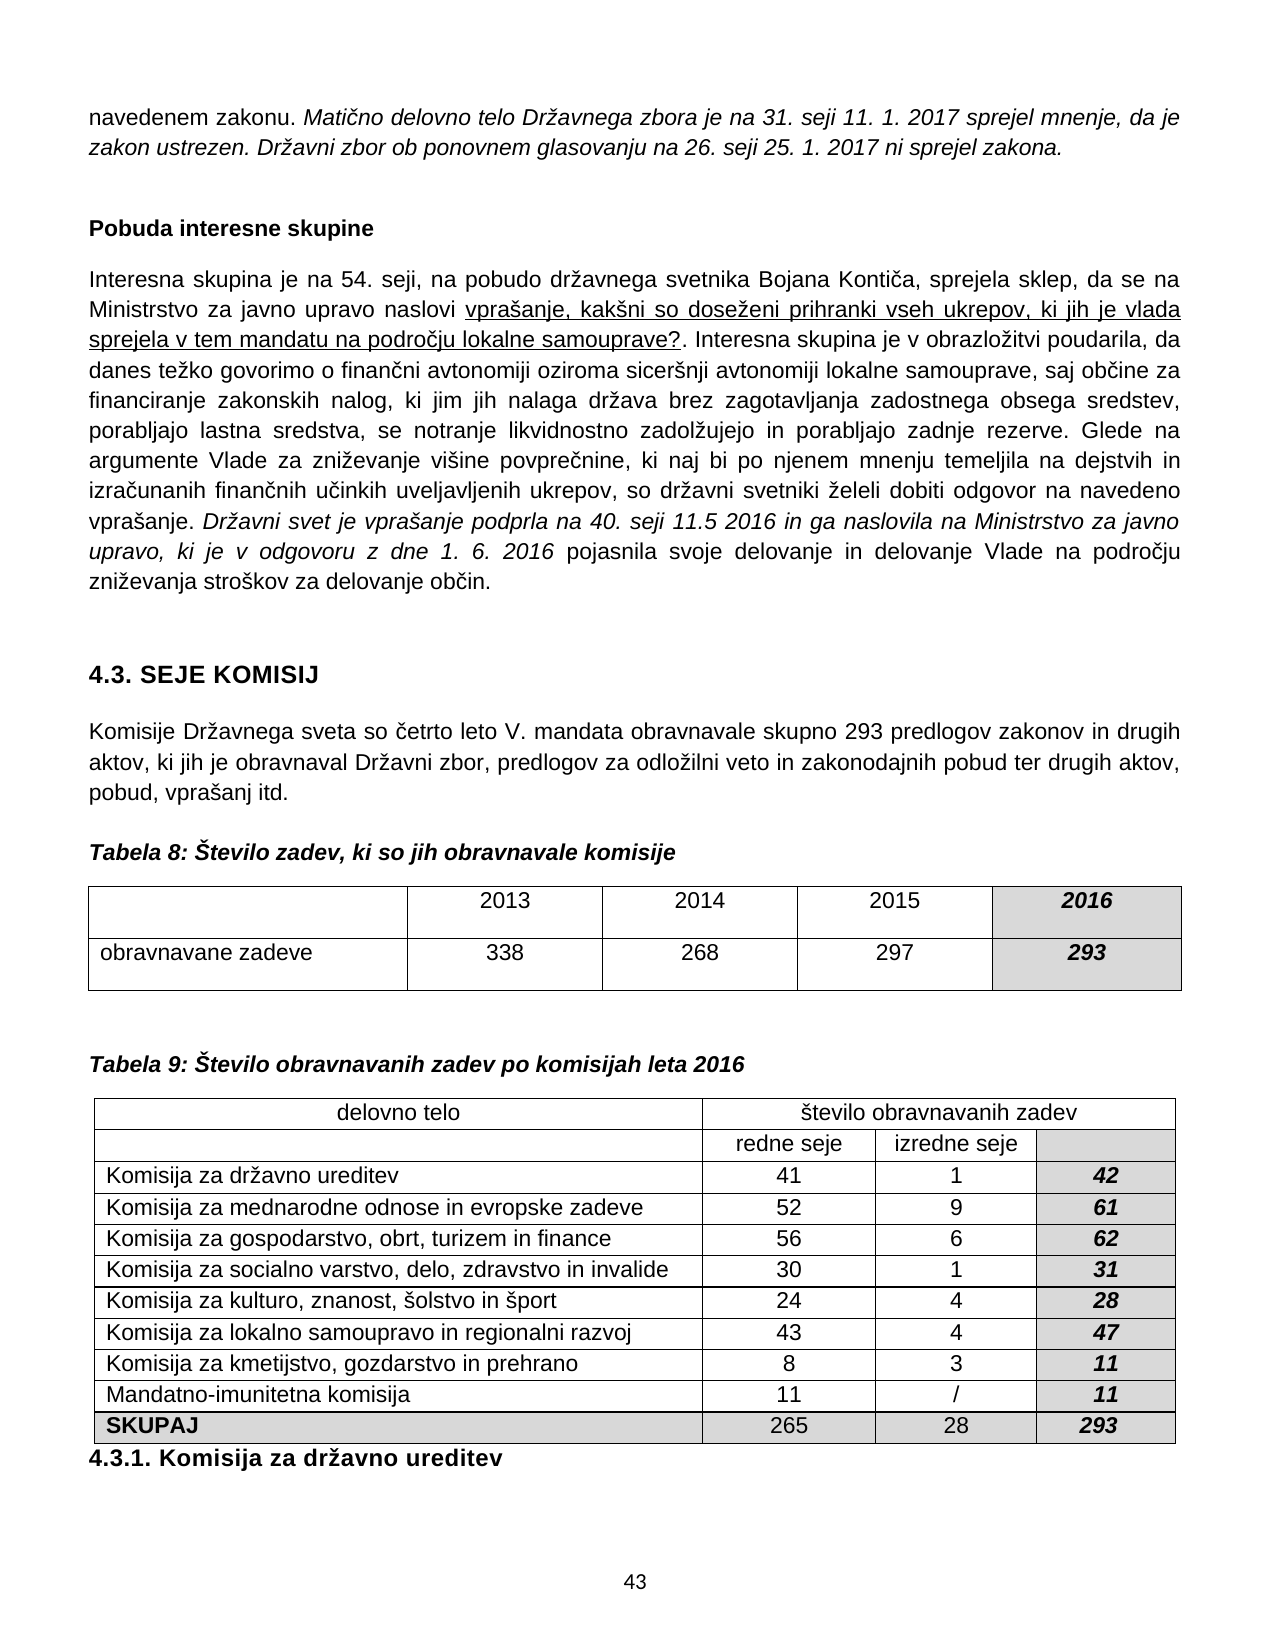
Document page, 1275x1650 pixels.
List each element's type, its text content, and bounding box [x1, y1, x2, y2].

subtitle 4.3. SEJE KOMISIJ [89, 661, 1181, 689]
table_cell Komisija za socialno varstvo, delo, zdravstvo in invalide [95, 1256, 702, 1286]
table_cell 11 [1037, 1350, 1175, 1380]
table_cell Komisija za kulturo, znanost, šolstvo in šport [95, 1288, 702, 1318]
table_header 2016 [993, 887, 1181, 938]
table_cell 24 [703, 1288, 875, 1318]
table_cell Komisija za lokalno samoupravo in regionalni razvoj [95, 1319, 702, 1349]
table_cell 4 [876, 1288, 1036, 1318]
table_cell izredne seje [876, 1130, 1036, 1161]
table_cell [95, 1130, 702, 1161]
table_cell 1 [876, 1162, 1036, 1193]
table_cell Mandatno-imunitetna komisija [95, 1381, 702, 1411]
table_cell 61 [1037, 1194, 1175, 1224]
table_cell 293 [1037, 1413, 1175, 1443]
table_cell 11 [703, 1381, 875, 1411]
table_cell 47 [1037, 1319, 1175, 1349]
table_cell 8 [703, 1350, 875, 1380]
table_cell 62 [1037, 1225, 1175, 1255]
table_cell 3 [876, 1350, 1036, 1380]
text Interesna skupina je na 54. seji, na pobudo državnega svetnika Bojana Kontiča, sprejela sklep, da se na Ministrstvo za javno upravo naslovi vprašanje, kakšni so doseženi prihranki vseh ukrepov, ki jih je vlada sprejela v tem mandatu na področju lokalne samouprave?. Interesna skupina je v obrazložitvi poudarila, da danes težko govorimo o finančni avtonomiji oziroma siceršnji avtonomiji lokalne samouprave, saj občine za financiranje zakonskih nalog, ki jim jih nalaga država brez zagotavljanja zadostnega obsega sredstev, porabljajo lastna sredstva, se notranje likvidnostno zadolžujejo in porabljajo zadnje rezerve. Glede na argumente Vlade za zniževanje višine povprečnine, ki naj bi po njenem mnenju temeljila na dejstvih in izračunanih finančnih učinkih uveljavljenih ukrepov, so državni svetniki želeli dobiti odgovor na navedeno vprašanje. Državni svet je vprašanje podprla na 40. seji 11.5 2016 in ga naslovila na Ministrstvo za javno upravo, ki je v odgovoru z dne 1. 6. 2016 pojasnila svoje delovanje in delovanje Vlade na področju zniževanja stroškov za delovanje občin. [89, 266, 1181, 594]
table_cell 11 [1037, 1381, 1175, 1411]
table_cell 338 [408, 939, 602, 990]
table_header število obravnavanih zadev [703, 1099, 1175, 1129]
table_header 2015 [798, 887, 992, 938]
table_header 2014 [603, 887, 797, 938]
table_cell 265 [703, 1413, 875, 1443]
table_header delovno telo [95, 1099, 702, 1129]
table_cell 6 [876, 1225, 1036, 1255]
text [89, 103, 1181, 160]
table_cell Komisija za kmetijstvo, gozdarstvo in prehrano [95, 1350, 702, 1380]
table_cell 56 [703, 1225, 875, 1255]
table_cell 30 [703, 1256, 875, 1286]
table_cell 1 [876, 1256, 1036, 1286]
table_cell redne seje [703, 1130, 875, 1161]
table_cell Komisija za državno ureditev [95, 1162, 702, 1193]
table_cell 31 [1037, 1256, 1175, 1286]
table_cell 293 [993, 939, 1181, 990]
table_cell obravnavane zadeve [89, 939, 407, 990]
text Tabela 8: Število zadev, ki so jih obravnavale komisije [89, 839, 1181, 866]
table_cell Komisija za mednarodne odnose in evropske zadeve [95, 1194, 702, 1224]
table_cell 28 [1037, 1288, 1175, 1318]
table_cell 297 [798, 939, 992, 990]
table_header 2013 [408, 887, 602, 938]
text Tabela 9: Število obravnavanih zadev po komisijah leta 2016 [89, 1051, 1181, 1078]
table_cell 9 [876, 1194, 1036, 1224]
table_cell [1037, 1130, 1175, 1161]
table_cell SKUPAJ [95, 1413, 702, 1443]
table_cell 42 [1037, 1162, 1175, 1193]
table_cell Komisija za gospodarstvo, obrt, turizem in finance [95, 1225, 702, 1255]
text Komisije Državnega sveta so četrto leto V. mandata obravnavale skupno 293 predlogov zakonov in drugih aktov, ki jih je obravnaval Državni zbor, predlogov za odložilni veto in zakonodajnih pobud ter drugih aktov, pobud, vprašanj itd. [89, 718, 1181, 805]
table_cell 4 [876, 1319, 1036, 1349]
text Pobuda interesne skupine [89, 215, 1181, 241]
table_cell 41 [703, 1162, 875, 1193]
subtitle 4.3.1. Komisija za državno ureditev [89, 1444, 1181, 1471]
table_cell 268 [603, 939, 797, 990]
table_header [89, 887, 407, 938]
table_cell 43 [703, 1319, 875, 1349]
table_cell 28 [876, 1413, 1036, 1443]
table_cell 52 [703, 1194, 875, 1224]
table_cell / [876, 1381, 1036, 1411]
